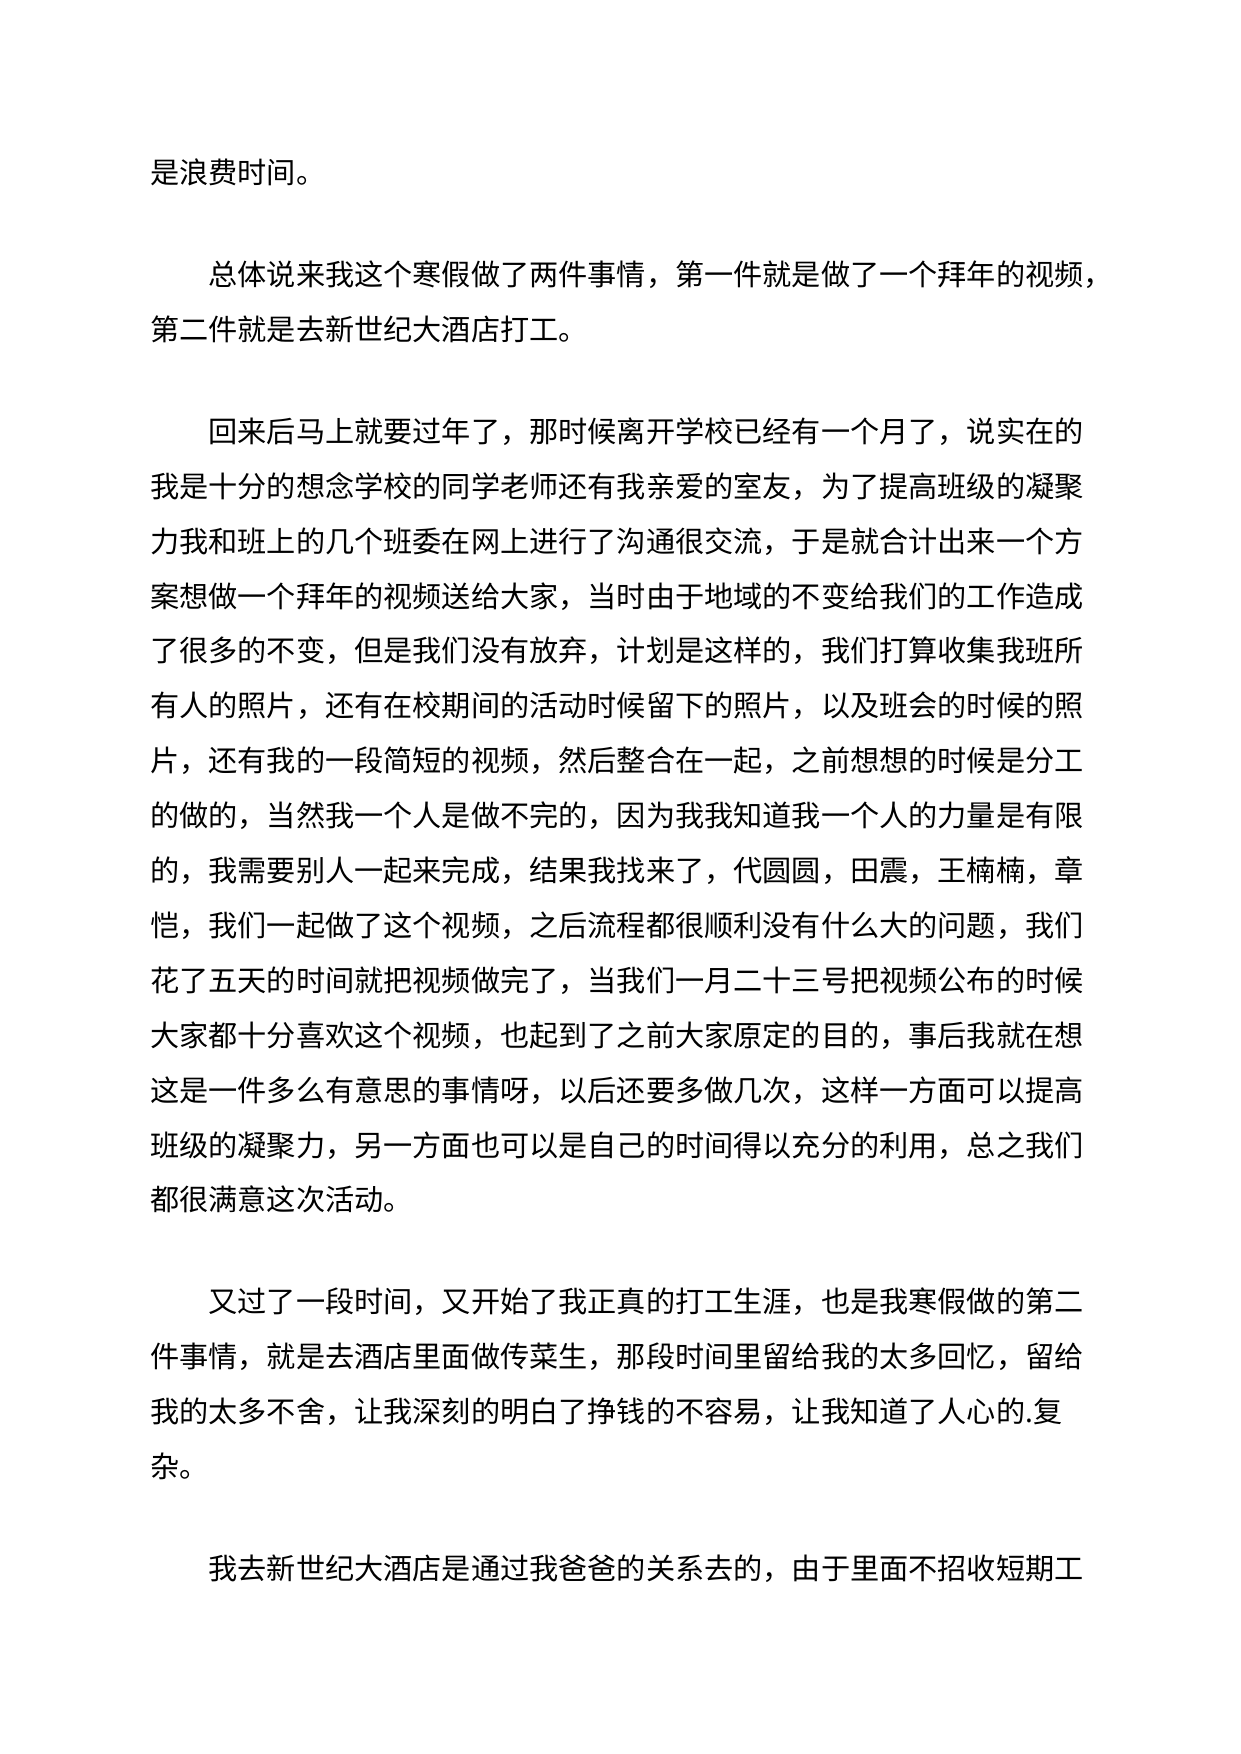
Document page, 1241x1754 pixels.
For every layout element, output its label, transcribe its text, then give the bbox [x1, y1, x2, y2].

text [150, 150, 1090, 192]
text 又过了一段时间，又开始了我正真的打工生涯，也是我寒假做的第二件事情，就是去酒店里面做传菜生，那段时间里留给我的太多回忆，留给我的太多不舍，让我深刻的明白了挣钱的不容易，让我知道了人心的.复杂。 [150, 1279, 1090, 1486]
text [150, 1545, 1090, 1588]
text 总体说来我这个寒假做了两件事情，第一件就是做了一个拜年的视频，第二件就是去新世纪大酒店打工。 [150, 252, 1090, 349]
text 回来后马上就要过年了，那时候离开学校已经有一个月了，说实在的我是十分的想念学校的同学老师还有我亲爱的室友，为了提高班级的凝聚力我和班上的几个班委在网上进行了沟通很交流，于是就合计出来一个方案想做一个拜年的视频送给大家，当时由于地域的不变给我们的工作造成了很多的不变，但是我们没有放弃，计划是这样的，我们打算收集我班所有人的照片，还有在校期间的活动时候留下的照片，以及班会的时候的照片，还有我的一段简短的视频，然后整合在一起，之前想想的时候是分工的做的，当然我一个人是做不完的，因为我我知道我一个人的力量是有限的，我需要别人一起来完成，结果我找来了，代圆圆，田震，王楠楠，章恺，我们一起做了这个视频，之后流程都很顺利没有什么大的问题，我们花了五天的时间就把视频做完了，当我们一月二十三号把视频公布的时候大家都十分喜欢这个视频，也起到了之前大家原定的目的，事后我就在想这是一件多么有意思的事情呀，以后还要多做几次，这样一方面可以提高班级的凝聚力，另一方面也可以是自己的时间得以充分的利用，总之我们都很满意这次活动。 [150, 408, 1090, 1219]
